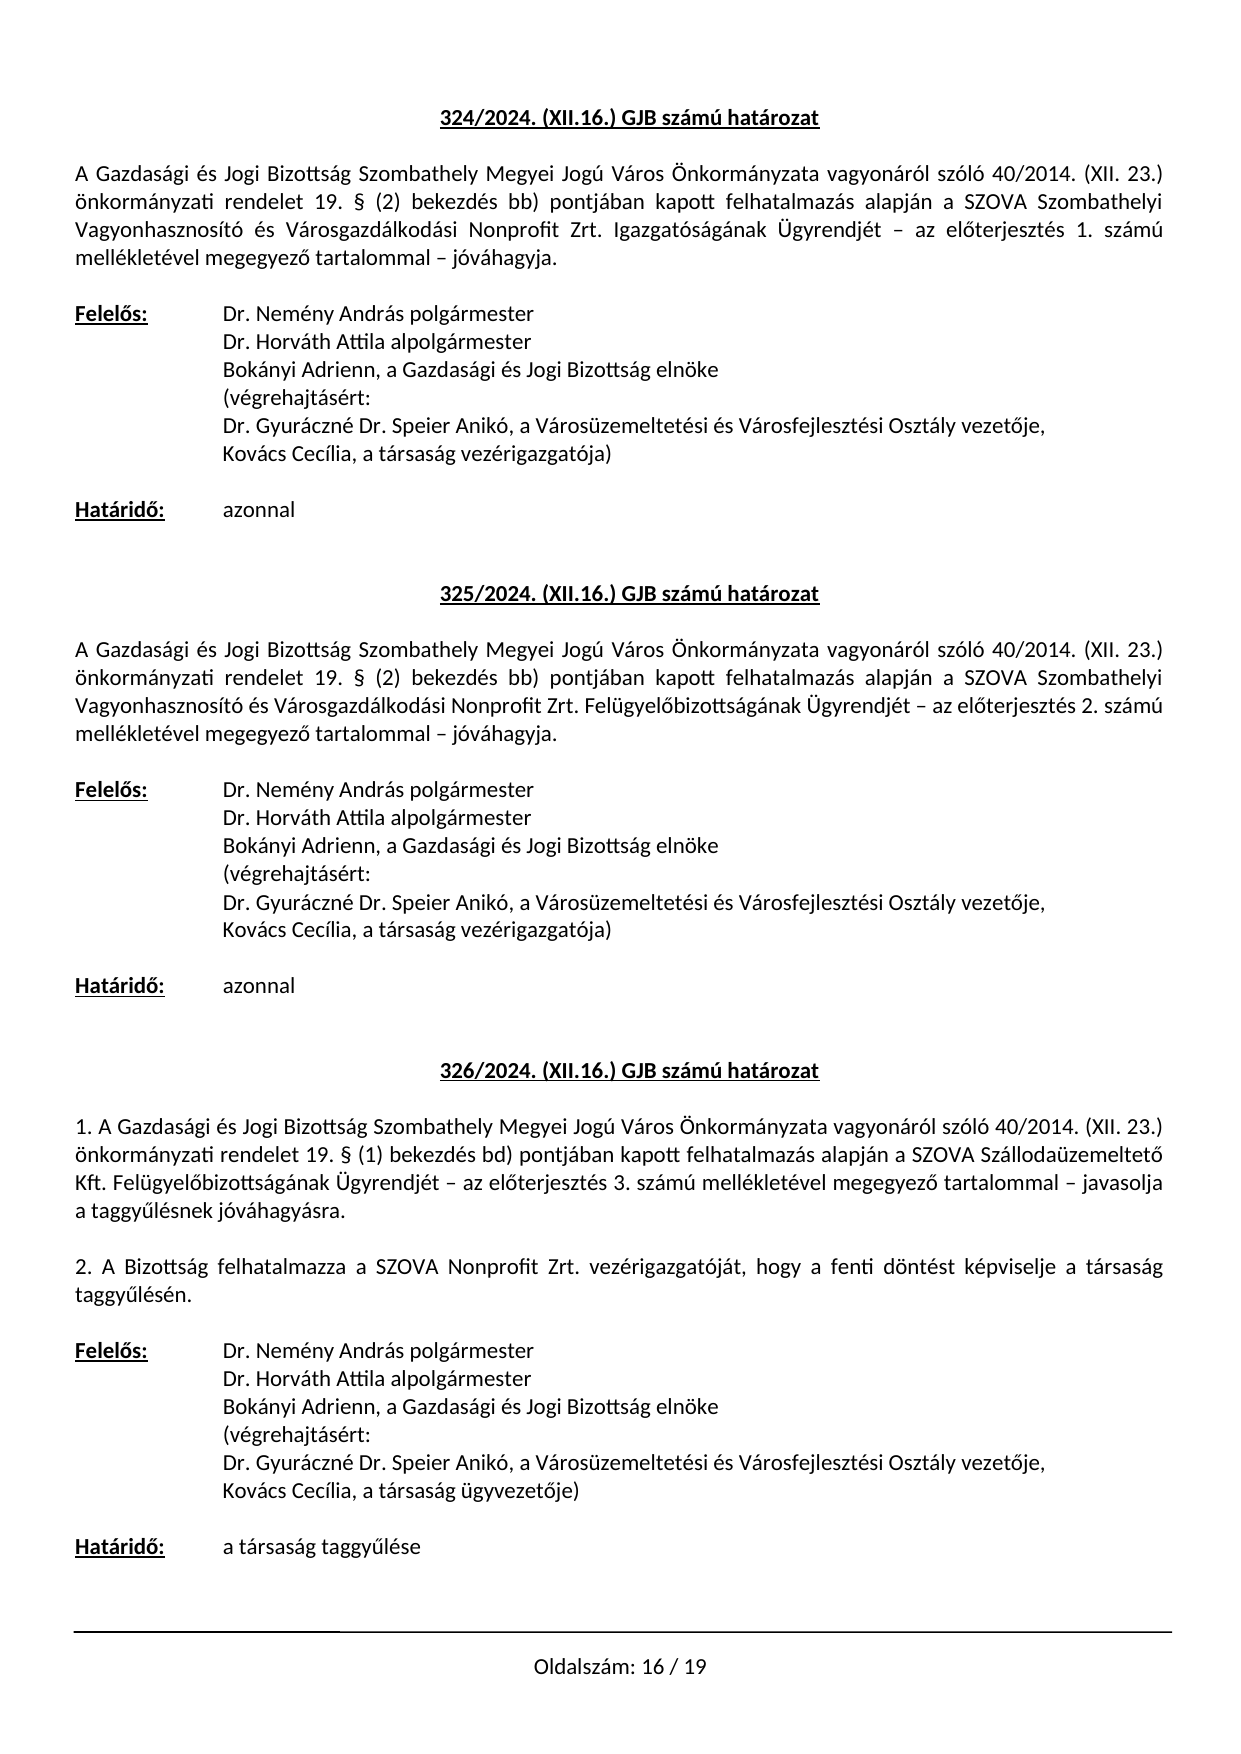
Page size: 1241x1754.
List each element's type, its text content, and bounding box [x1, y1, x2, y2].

text (végrehajtásért: [75, 859, 1165, 888]
text A Gazdasági és Jogi Bizottság Szombathely Megyei Jogú Város Önkormányzata vagyonáról szóló 40/2014. (XII. 23.) önkormányzati rendelet 19. § (2) bekezdés bb) pontjában kapott felhatalmazás alapján a SZOVA Szombathelyi Vagyonhasznosító és Városgazdálkodási Nonprofit Zrt. Igazgatóságának Ügyrendjét – az előterjesztés 1. számú mellékletével megegyező tartalommal – jóváhagyja. [75, 159, 1165, 271]
text Határidő: azonnal [75, 972, 1165, 1000]
text Dr. Gyuráczné Dr. Speier Anikó, a Városüzemeltetési és Városfejlesztési Osztály vezetője, [75, 1448, 1165, 1476]
text A Gazdasági és Jogi Bizottság Szombathely Megyei Jogú Város Önkormányzata vagyonáról szóló 40/2014. (XII. 23.) önkormányzati rendelet 19. § (2) bekezdés bb) pontjában kapott felhatalmazás alapján a SZOVA Szombathelyi Vagyonhasznosító és Városgazdálkodási Nonprofit Zrt. Felügyelőbizottságának Ügyrendjét – az előterjesztés 2. számú mellékletével megegyező tartalommal – jóváhagyja. [75, 635, 1165, 747]
text 325/2024. (XII.16.) GJB számú határozat [94, 579, 1165, 607]
text 326/2024. (XII.16.) GJB számú határozat [94, 1056, 1165, 1084]
text (végrehajtásért: [75, 383, 1165, 411]
text Bokányi Adrienn, a Gazdasági és Jogi Bizottság elnöke [75, 1392, 1165, 1420]
text Bokányi Adrienn, a Gazdasági és Jogi Bizottság elnöke [75, 355, 1165, 383]
text 1. A Gazdasági és Jogi Bizottság Szombathely Megyei Jogú Város Önkormányzata vagyonáról szóló 40/2014. (XII. 23.) önkormányzati rendelet 19. § (1) bekezdés bd) pontjában kapott felhatalmazás alapján a SZOVA Szállodaüzemeltető Kft. Felügyelőbizottságának Ügyrendjét – az előterjesztés 3. számú mellékletével megegyező tartalommal – javasolja a taggyűlésnek jóváhagyásra. [75, 1112, 1165, 1224]
text (végrehajtásért: [75, 1420, 1165, 1448]
text Dr. Gyuráczné Dr. Speier Anikó, a Városüzemeltetési és Városfejlesztési Osztály vezetője, [75, 411, 1165, 439]
text Felelős: Dr. Nemény András polgármester [75, 776, 1165, 803]
text Kovács Cecília, a társaság vezérigazgatója) [149, 916, 1165, 944]
text Dr. Horváth Attila alpolgármester [75, 803, 1165, 832]
text Dr. Horváth Attila alpolgármester [75, 1364, 1165, 1392]
text Határidő: azonnal [75, 495, 1165, 523]
text Felelős: Dr. Nemény András polgármester [75, 1336, 1165, 1364]
text 2. A Bizottság felhatalmazza a SZOVA Nonprofit Zrt. vezérigazgatóját, hogy a fenti döntést képviselje a társaság taggyűlésén. [75, 1252, 1165, 1308]
text Dr. Horváth Attila alpolgármester [75, 327, 1165, 355]
text Felelős: Dr. Nemény András polgármester [75, 299, 1165, 327]
text 324/2024. (XII.16.) GJB számú határozat [94, 103, 1165, 131]
text Kovács Cecília, a társaság vezérigazgatója) [149, 439, 1165, 467]
text Dr. Gyuráczné Dr. Speier Anikó, a Városüzemeltetési és Városfejlesztési Osztály vezetője, [75, 888, 1165, 916]
text Határidő: a társaság taggyűlése [75, 1532, 1165, 1560]
text Kovács Cecília, a társaság ügyvezetője) [149, 1476, 1165, 1504]
text Bokányi Adrienn, a Gazdasági és Jogi Bizottság elnöke [75, 832, 1165, 859]
